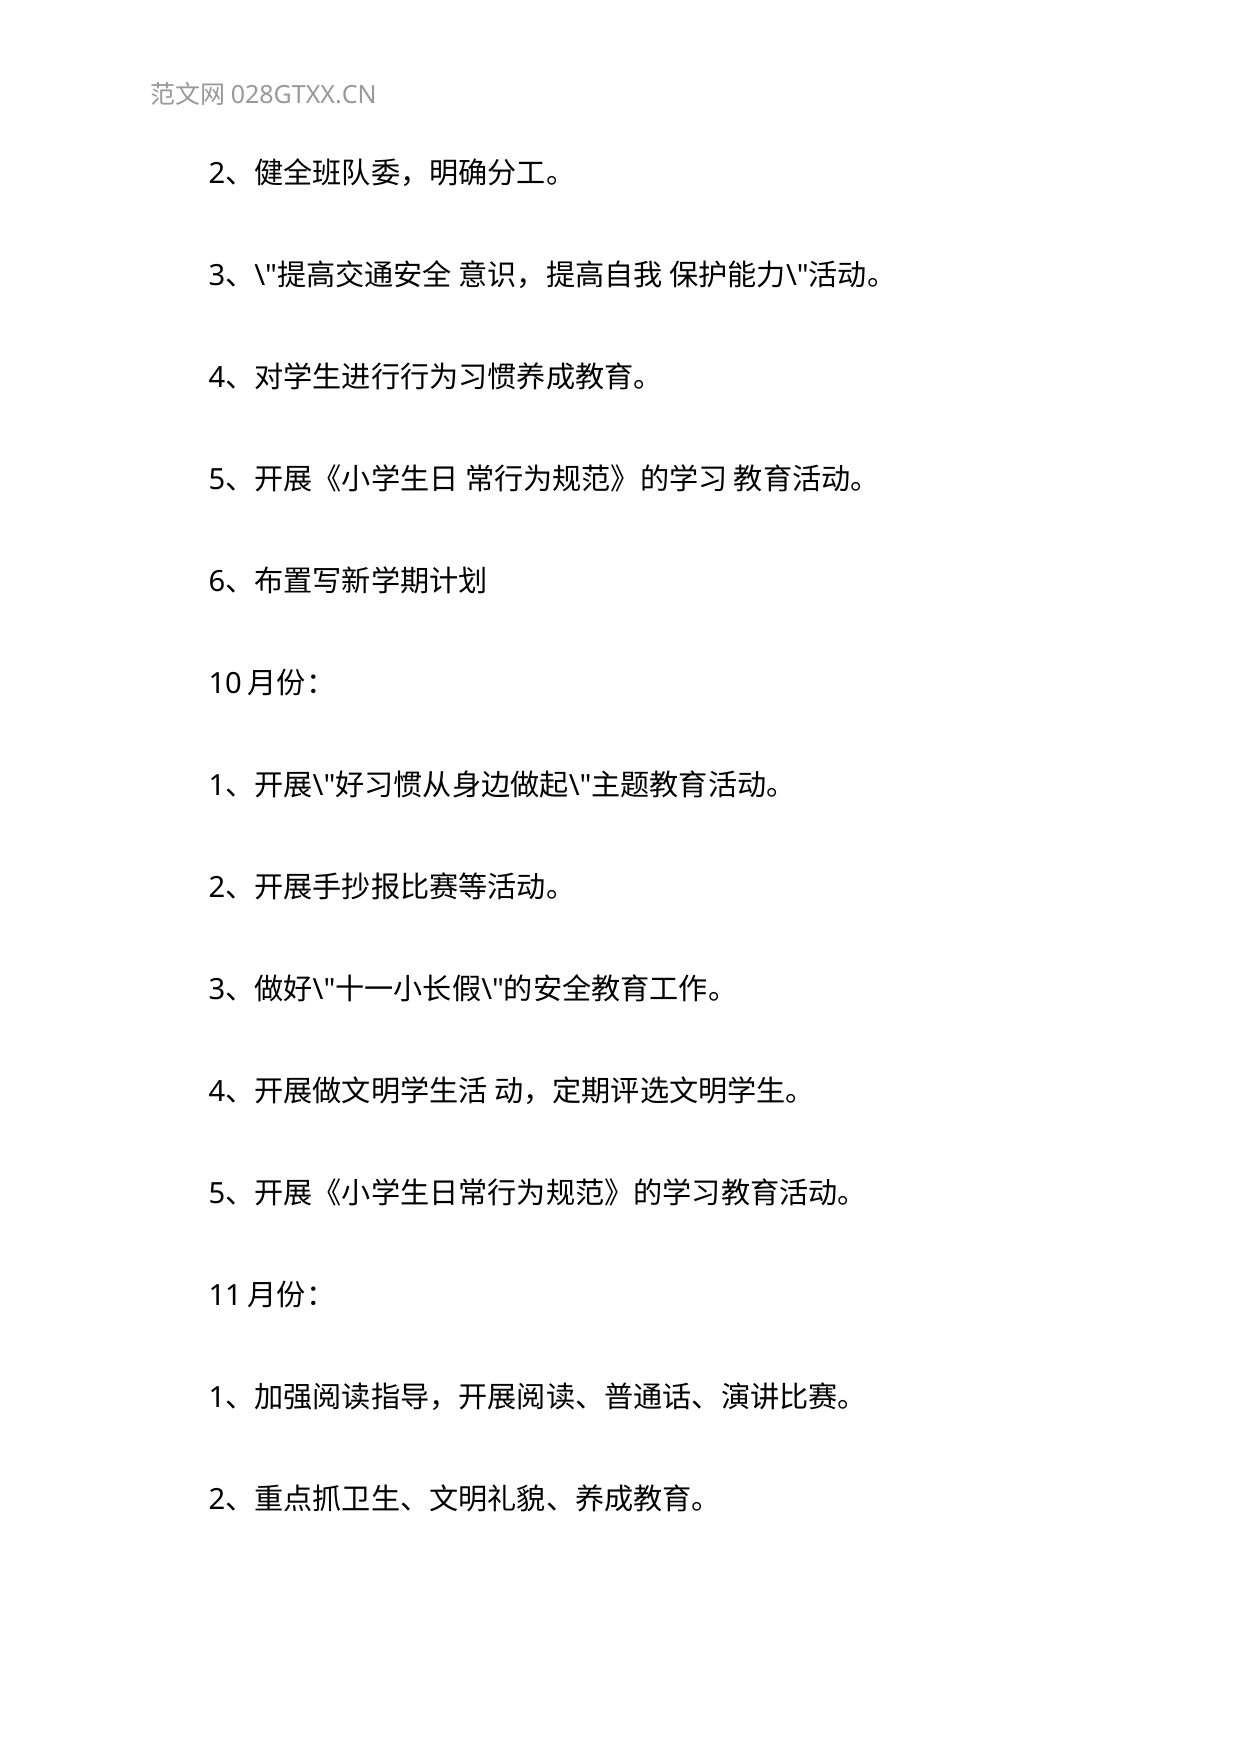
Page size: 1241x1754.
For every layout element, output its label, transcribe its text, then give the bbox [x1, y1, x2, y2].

text 2、开展手抄报比赛等活动。 [150, 864, 1090, 906]
text 2、健全班队委，明确分工。 [150, 150, 1090, 192]
text 1、加强阅读指导，开展阅读、普通话、演讲比赛。 [150, 1374, 1090, 1416]
text 4、开展做文明学生活 动，定期评选文明学生。 [150, 1068, 1090, 1110]
text 3、做好\"十一小长假\"的安全教育工作。 [150, 966, 1090, 1008]
text 5、开展《小学生日 常行为规范》的学习 教育活动。 [150, 456, 1090, 498]
text 10月份： [150, 660, 1090, 702]
text 3、\"提高交通安全 意识，提高自我 保护能力\"活动。 [150, 252, 1090, 294]
text 4、对学生进行行为习惯养成教育。 [150, 354, 1090, 396]
text 6、布置写新学期计划 [150, 558, 1090, 600]
text 5、开展《小学生日常行为规范》的学习教育活动。 [150, 1170, 1090, 1212]
text 11月份： [150, 1272, 1090, 1314]
text 1、开展\"好习惯从身边做起\"主题教育活动。 [150, 762, 1090, 804]
text 2、重点抓卫生、文明礼貌、养成教育。 [150, 1476, 1090, 1518]
